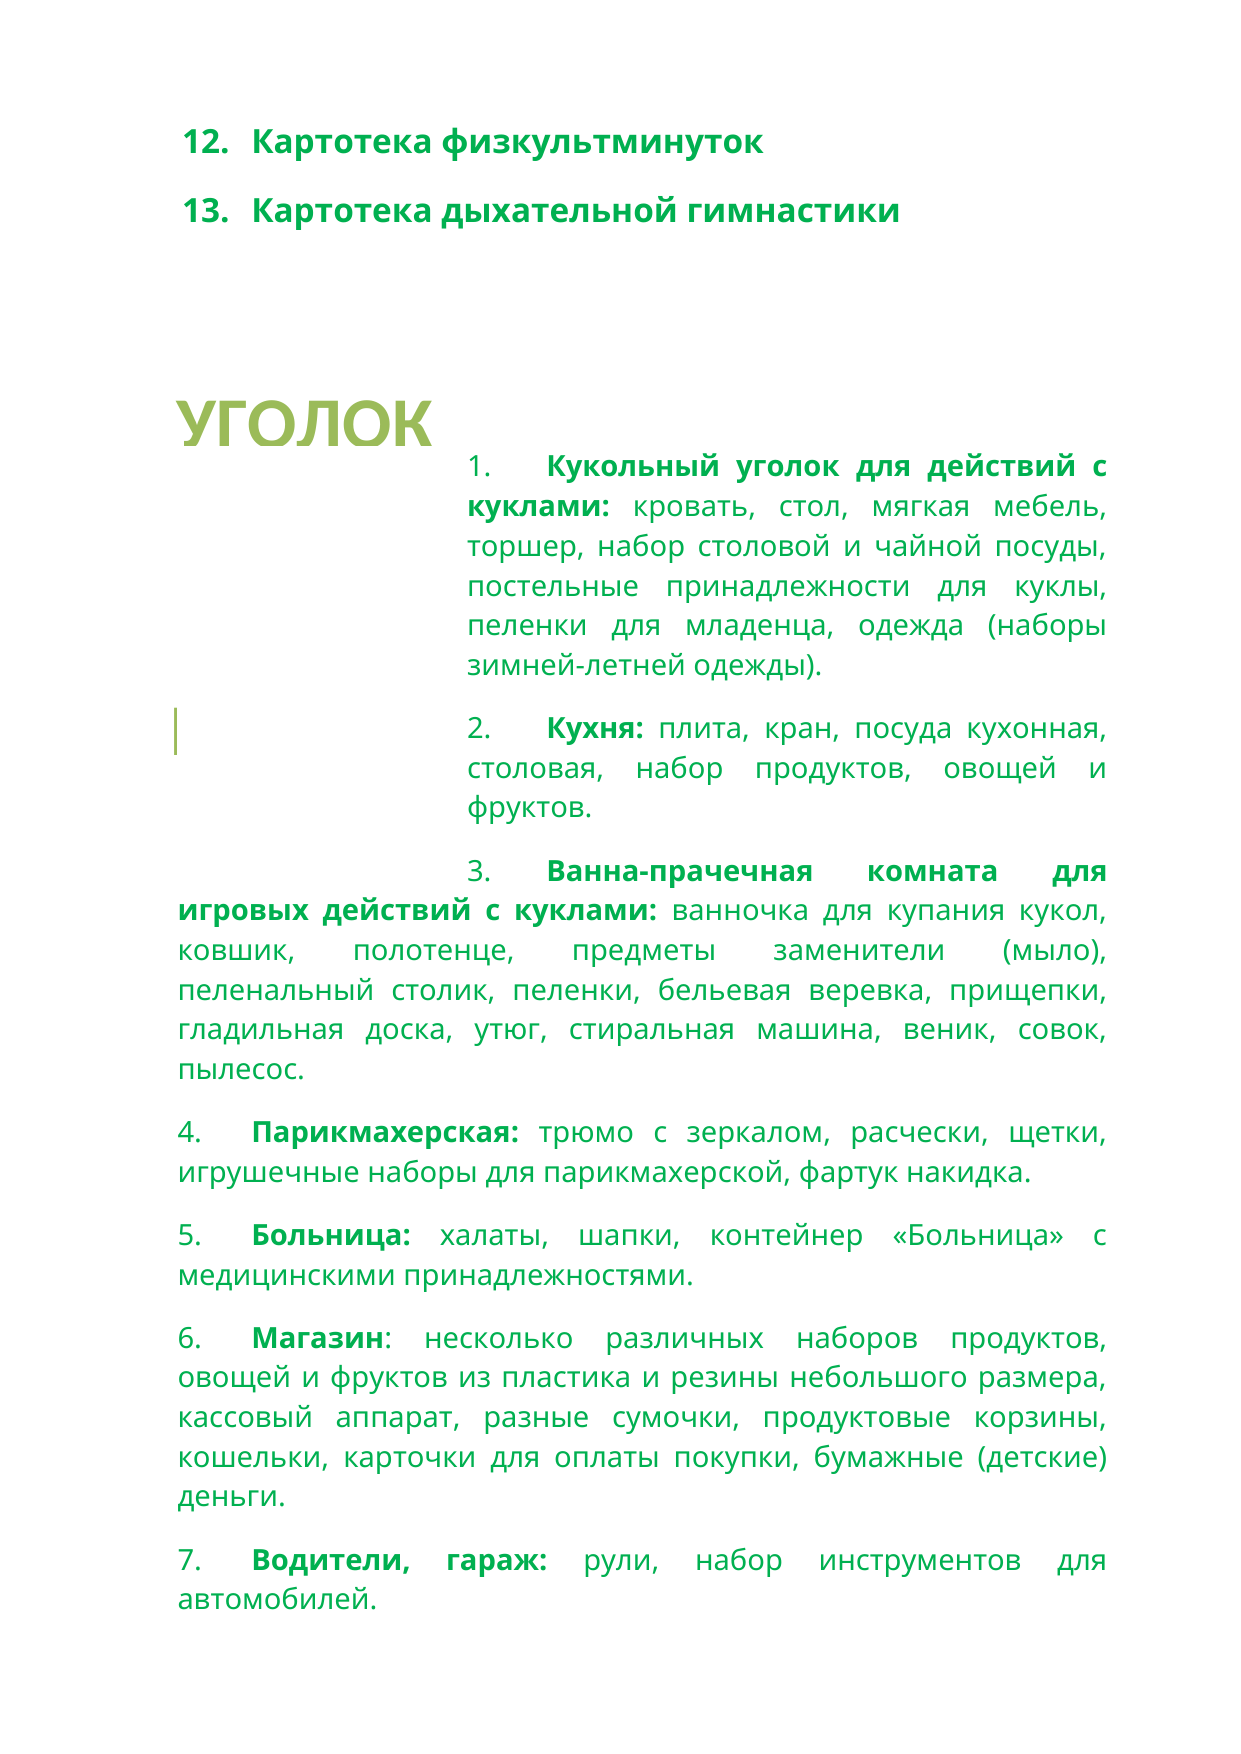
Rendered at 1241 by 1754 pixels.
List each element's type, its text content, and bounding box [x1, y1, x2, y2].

list Парикмахерская: трюмо с зеркалом, расчески, щетки, игрушечные наборы для парикмахерской, фартук накидка. [177, 1111, 1107, 1191]
list Кухня: плита, кран, посуда кухонная, столовая, набор продуктов, овощей и фруктов. [177, 707, 1107, 826]
list Водители, гараж: рули, набор инструментов для автомобилей. [177, 1539, 1107, 1618]
list Ванна-прачечная комната для игровых действий с куклами: ванночка для купания кукол, ковшик, полотенце, предметы заменители (мыло), пеленальный столик, пеленки, бельевая веревка, прищепки, гладильная доска, утюг, стиральная машина, веник, совок, пылесос. [177, 850, 1107, 1088]
list Больница: халаты, шапки, контейнер «Больница» с медицинскими принадлежностями. [177, 1214, 1107, 1293]
list Кукольный уголок для действий с куклами: кровать, стол, мягкая мебель, торшер, набор столовой и чайной посуды, постельные принадлежности для куклы, пеленки для младенца, одежда (наборы зимней-летней одежды). [177, 446, 1107, 684]
list Картотека физкультминуток [182, 118, 1107, 163]
list Картотека дыхательной гимнастики [182, 187, 1107, 232]
list Магазин: несколько различных наборов продуктов, овощей и фруктов из пластика и резины небольшого размера, кассовый аппарат, разные сумочки, продуктовые корзины, кошельки, карточки для оплаты покупки, бумажные (детские) деньги. [177, 1317, 1107, 1515]
